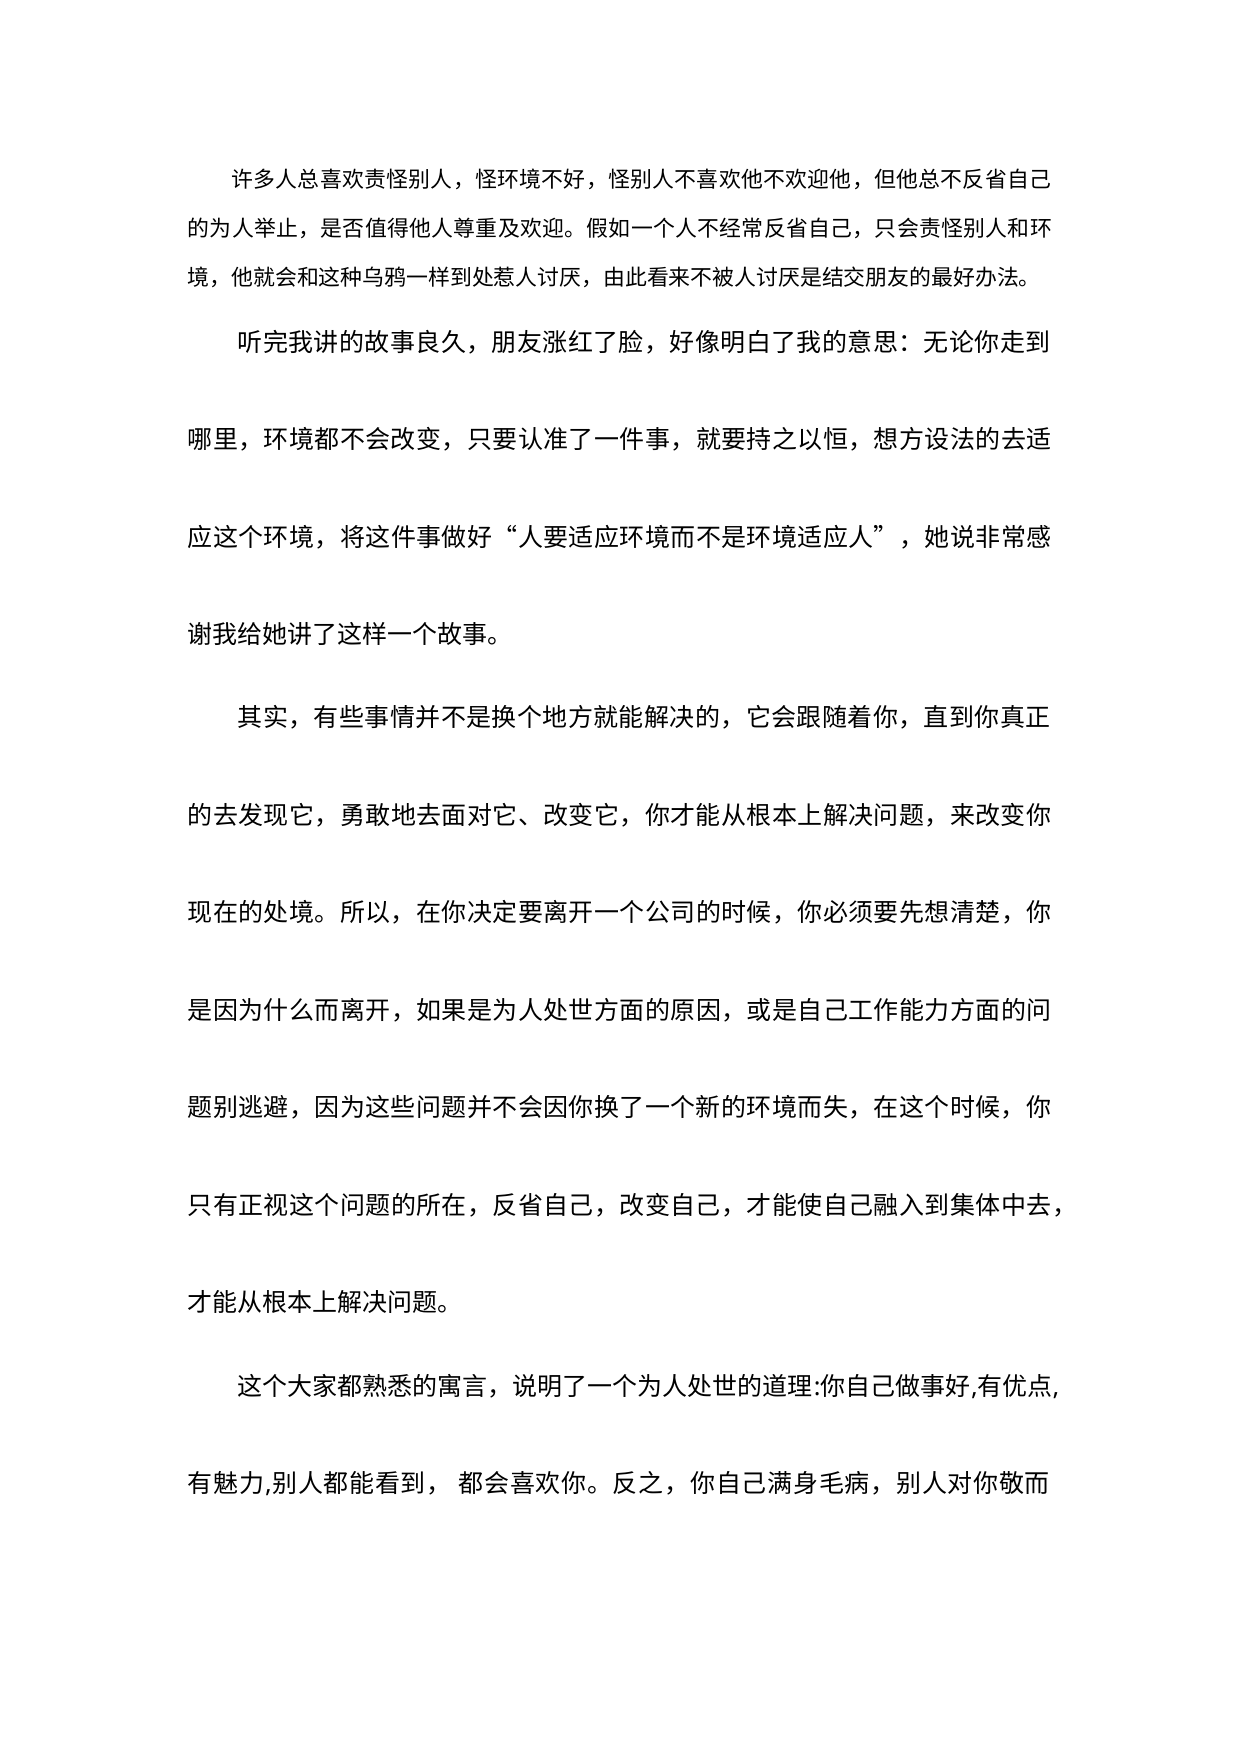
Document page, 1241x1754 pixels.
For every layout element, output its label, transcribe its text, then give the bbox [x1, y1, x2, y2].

text 其实，有些事情并不是换个地方就能解决的，它会跟随着你，直到你真正的去发现它，勇敢地去面对它、改变它，你才能从根本上解决问题，来改变你现在的处境。所以，在你决定要离开一个公司的时候，你必须要先想清楚，你是因为什么而离开，如果是为人处世方面的原因，或是自己工作能力方面的问题别逃避，因为这些问题并不会因你换了一个新的环境而失，在这个时候，你只有正视这个问题的所在，反省自己，改变自己，才能使自己融入到集体中去，才能从根本上解决问题。 [187, 683, 1053, 1333]
text 许多人总喜欢责怪别人，怪环境不好，怪别人不喜欢他不欢迎他，但他总不反省自己的为人举止，是否值得他人尊重及欢迎。假如一个人不经常反省自己，只会责怪别人和环境，他就会和这种乌鸦一样到处惹人讨厌，由此看来不被人讨厌是结交朋友的最好办法。 [187, 162, 1053, 292]
text 听完我讲的故事良久，朋友涨红了脸，好像明白了我的意思：无论你走到哪里，环境都不会改变，只要认准了一件事，就要持之以恒，想方设法的去适应这个环境，将这件事做好“人要适应环境而不是环境适应人”，她说非常感谢我给她讲了这样一个故事。 [187, 308, 1053, 665]
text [187, 1352, 1053, 1514]
